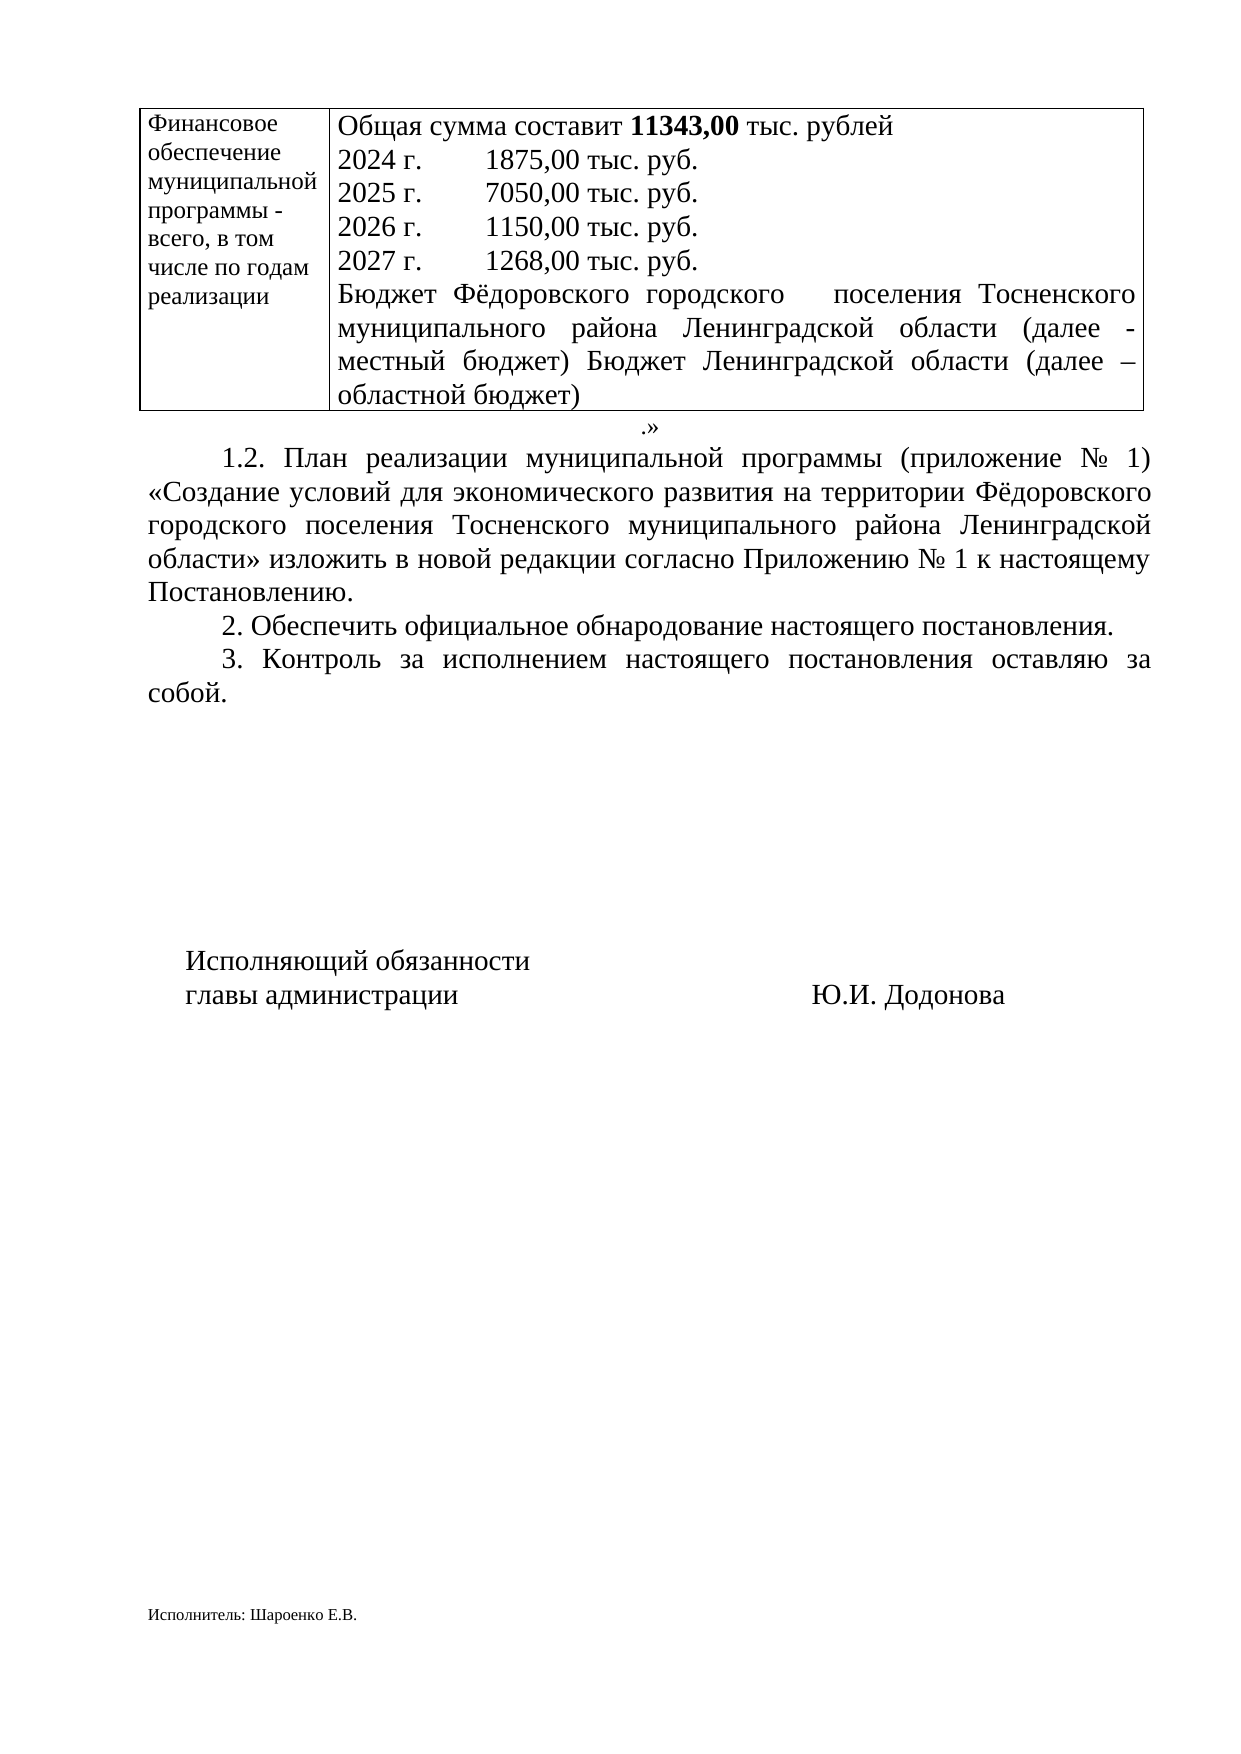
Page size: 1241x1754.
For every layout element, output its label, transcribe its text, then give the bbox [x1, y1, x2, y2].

text Исполняющий обязанности [148, 943, 1152, 977]
text .» [148, 411, 1152, 440]
text Исполнитель: Шароенко Е.В. [148, 1604, 1152, 1624]
text 1.2. План реализации муниципальной программы (приложение № 1) «Создание условий для экономического развития на территории Фёдоровского городского поселения Тосненского муниципального района Ленинградской области» изложить в новой редакции согласно Приложению № 1 к настоящему Постановлению. [148, 440, 1152, 608]
text главы администрации Ю.И. Додонова [148, 977, 1152, 1010]
text 3. Контроль за исполнением настоящего постановления оставляю за собой. [148, 641, 1152, 708]
table_header Финансовое обеспечение муниципальной программы - всего, в том числе по годам реализации [141, 109, 329, 410]
table_header Общая сумма составит 11343,00 тыс. рублей 2024 г. 1875,00 тыс. руб. 2025 г. 7050,00 тыс. руб. 2026 г. 1150,00 тыс. руб. 2027 г. 1268,00 тыс. руб. Бюджет Фёдоровского городского поселения Тосненского муниципального района Ленинградской области (далее - местный бюджет) Бюджет Ленинградской области (далее – областной бюджет) [330, 109, 1143, 410]
text 2. Обеспечить официальное обнародование настоящего постановления. [148, 608, 1152, 641]
